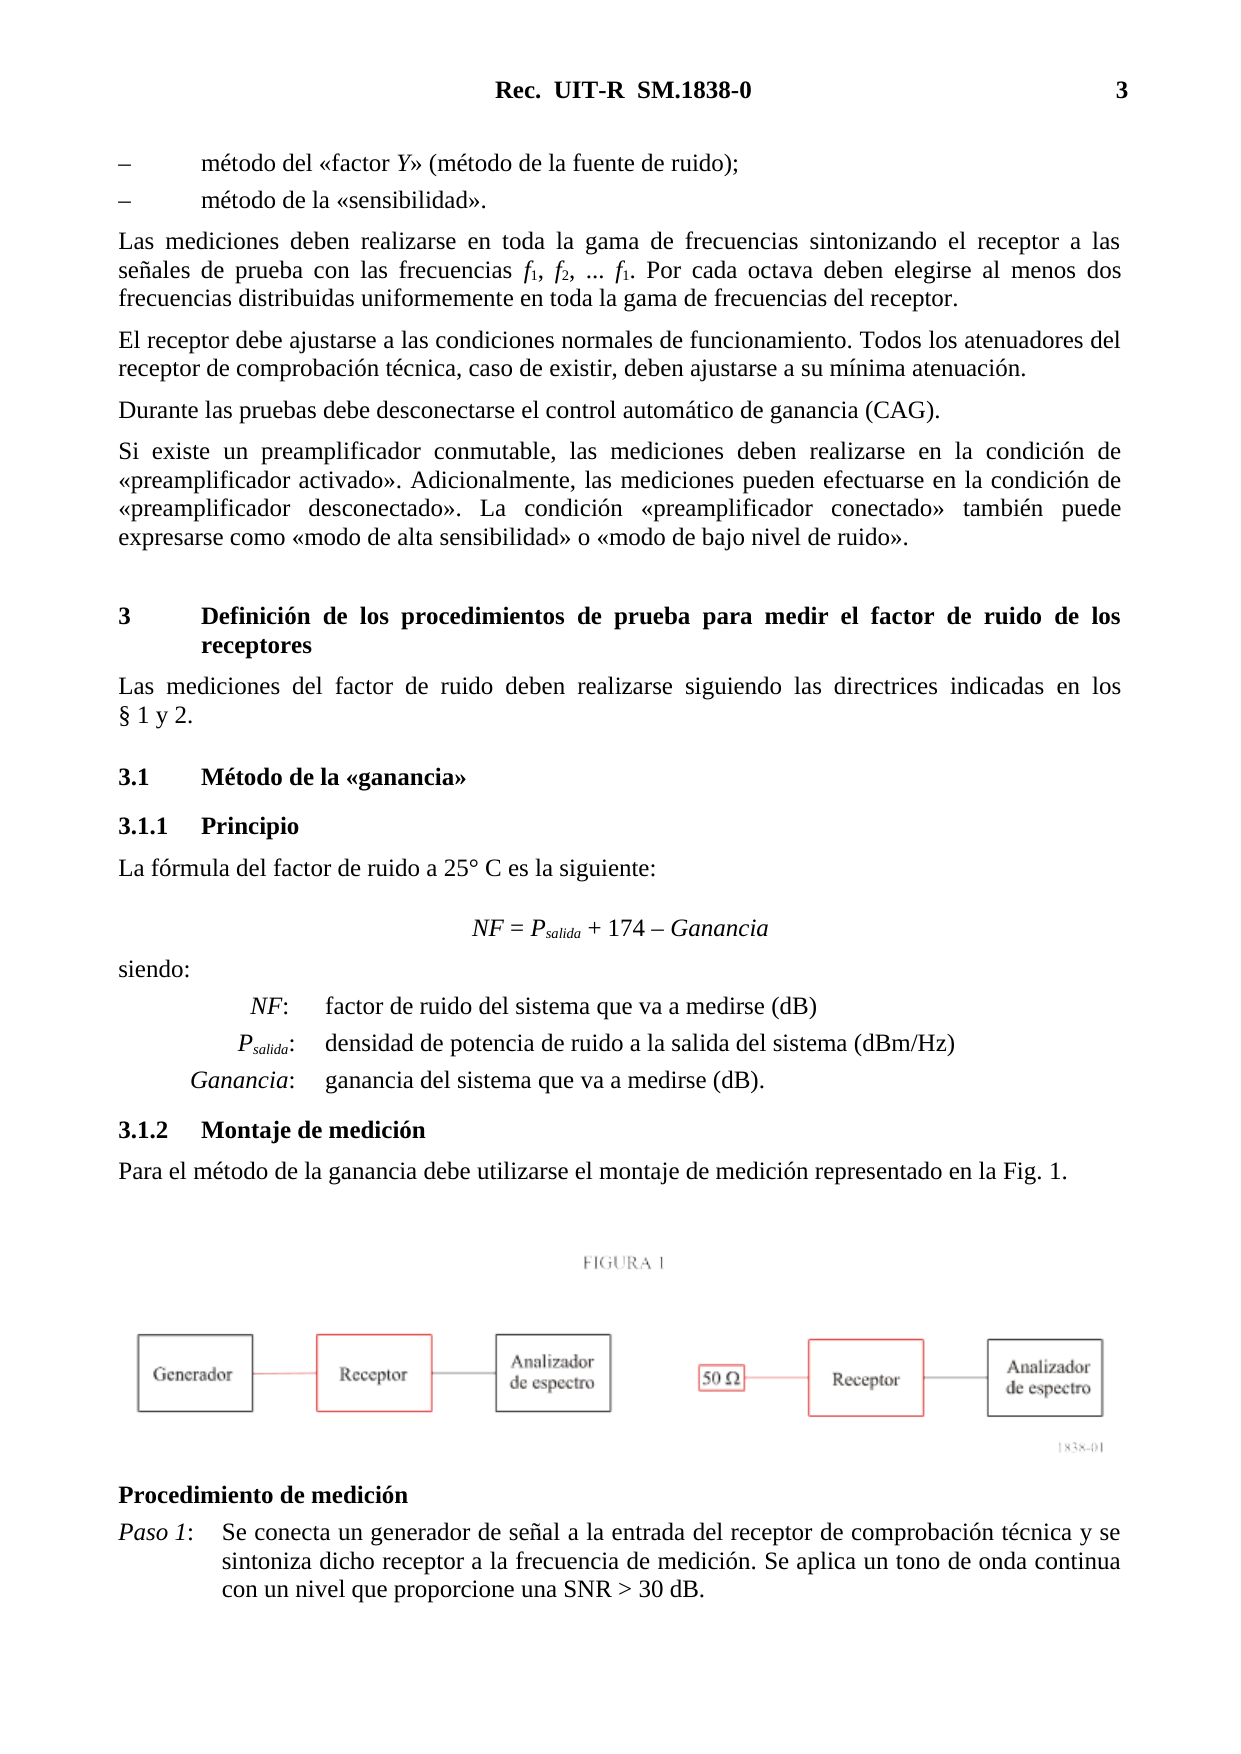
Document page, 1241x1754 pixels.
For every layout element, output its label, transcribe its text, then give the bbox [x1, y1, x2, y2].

text – método de la «sensibilidad». [118, 185, 1122, 213]
text – método del «factor Y» (método de la fuente de ruido); [118, 148, 1122, 176]
text Psalida: densidad de potencia de ruido a la salida del sistema (dBm/Hz) [118, 1028, 1122, 1057]
subtitle 3.1.1 Principio [118, 811, 1122, 840]
text siendo: [118, 954, 1122, 983]
text NF = Psalida + 174 – Ganancia [118, 913, 1122, 942]
text Paso 1: Se conecta un generador de señal a la entrada del receptor de comprobación técnica y se sintoniza dicho receptor a la frecuencia de medición. Se aplica un tono de onda continua con un nivel que proporcione una SNR > 30 dB. [118, 1517, 1122, 1603]
text Durante las pruebas debe desconectarse el control automático de ganancia (CAG). [118, 395, 1122, 423]
text La fórmula del factor de ruido a 25° C es la siguiente: [118, 853, 1122, 881]
text Ganancia: ganancia del sistema que va a medirse (dB). [118, 1066, 1122, 1094]
text Si existe un preamplificador conmutable, las mediciones deben realizarse en la condición de «preamplificador activado». Adicionalmente, las mediciones pueden efectuarse en la condición de «preamplificador desconectado». La condición «preamplificador conectado» también puede expresarse como «modo de alta sensibilidad» o «modo de bajo nivel de ruido». [118, 436, 1122, 551]
text NF: factor de ruido del sistema que va a medirse (dB) [118, 991, 1122, 1020]
text El receptor debe ajustarse a las condiciones normales de funcionamiento. Todos los atenuadores del receptor de comprobación técnica, caso de existir, deben ajustarse a su mínima atenuación. [118, 325, 1122, 382]
subtitle Procedimiento de medición [118, 1480, 1122, 1509]
subtitle 3 Definición de los procedimientos de prueba para medir el factor de ruido de los receptores [118, 601, 1122, 658]
text Las mediciones del factor de ruido deben realizarse siguiendo las directrices indicadas en los § 1 y 2. [118, 671, 1122, 728]
text Las mediciones deben realizarse en toda la gama de frecuencias sintonizando el receptor a las señales de prueba con las frecuencias f1, f2, ... f1. Por cada octava deben elegirse al menos dos frecuencias distribuidas uniformemente en toda la gama de frecuencias del receptor. [118, 226, 1122, 312]
subtitle 3.1 Método de la «ganancia» [118, 762, 1122, 791]
subtitle 3.1.2 Montaje de medición [118, 1115, 1122, 1144]
text Para el método de la ganancia debe utilizarse el montaje de medición representado en la Fig. 1. [118, 1156, 1122, 1185]
